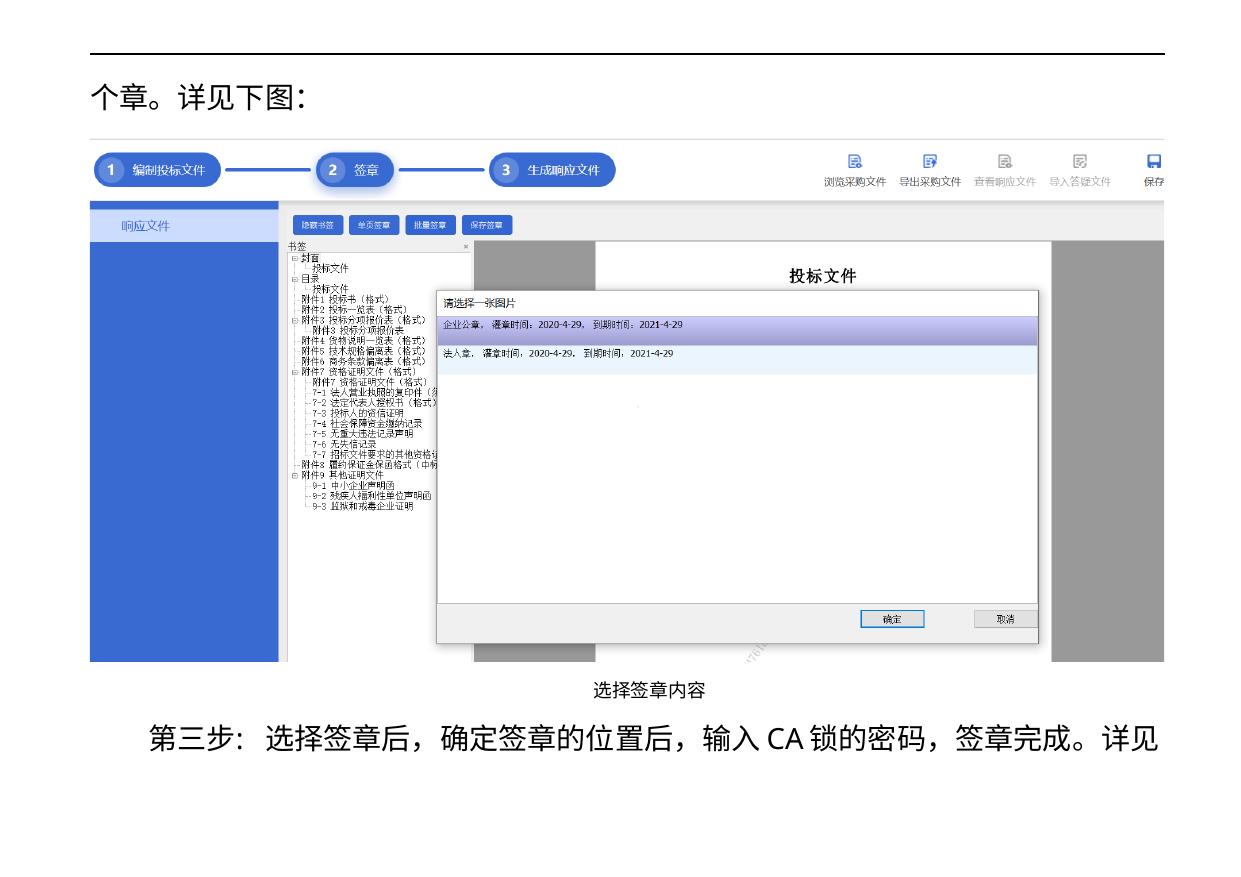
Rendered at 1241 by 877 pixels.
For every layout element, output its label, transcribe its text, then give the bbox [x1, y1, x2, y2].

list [90, 75, 1165, 117]
picture [89, 138, 1165, 662]
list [90, 716, 1165, 758]
text 选择签章内容 [90, 675, 1165, 702]
